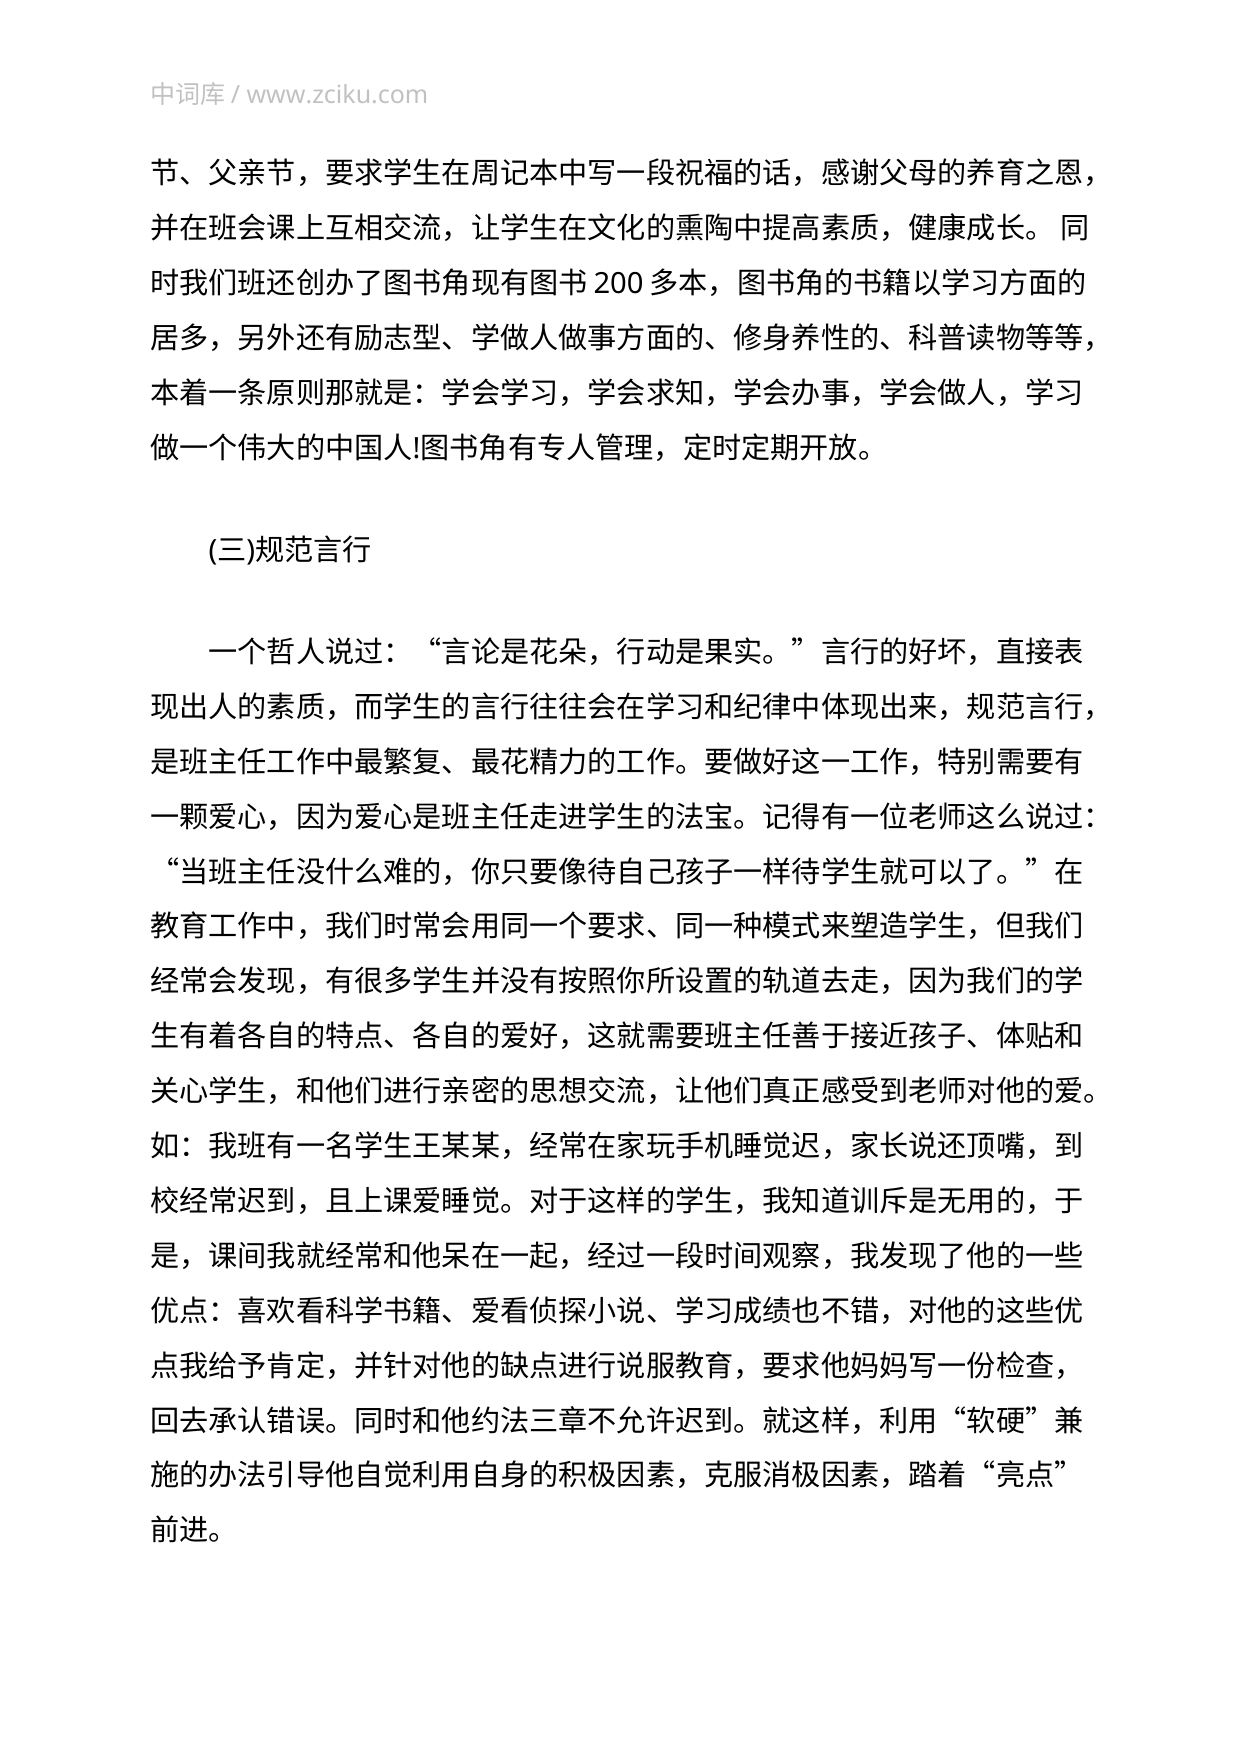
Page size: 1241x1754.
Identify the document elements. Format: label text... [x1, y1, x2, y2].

text (三)规范言行 [150, 527, 1090, 569]
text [150, 150, 1090, 467]
text 一个哲人说过：“言论是花朵，行动是果实。”言行的好坏，直接表现出人的素质，而学生的言行往往会在学习和纪律中体现出来，规范言行，是班主任工作中最繁复、最花精力的工作。要做好这一工作，特别需要有一颗爱心，因为爱心是班主任走进学生的法宝。记得有一位老师这么说过：“当班主任没什么难的，你只要像待自己孩子一样待学生就可以了。”在教育工作中，我们时常会用同一个要求、同一种模式来塑造学生，但我们经常会发现，有很多学生并没有按照你所设置的轨道去走，因为我们的学生有着各自的特点、各自的爱好，这就需要班主任善于接近孩子、体贴和关心学生，和他们进行亲密的思想交流，让他们真正感受到老师对他的爱。如：我班有一名学生王某某，经常在家玩手机睡觉迟，家长说还顶嘴，到校经常迟到，且上课爱睡觉。对于这样的学生，我知道训斥是无用的，于是，课间我就经常和他呆在一起，经过一段时间观察，我发现了他的一些优点：喜欢看科学书籍、爱看侦探小说、学习成绩也不错，对他的这些优点我给予肯定，并针对他的缺点进行说服教育，要求他妈妈写一份检查，回去承认错误。同时和他约法三章不允许迟到。就这样，利用“软硬”兼施的办法引导他自觉利用自身的积极因素，克服消极因素，踏着“亮点”前进。 [150, 628, 1090, 1549]
